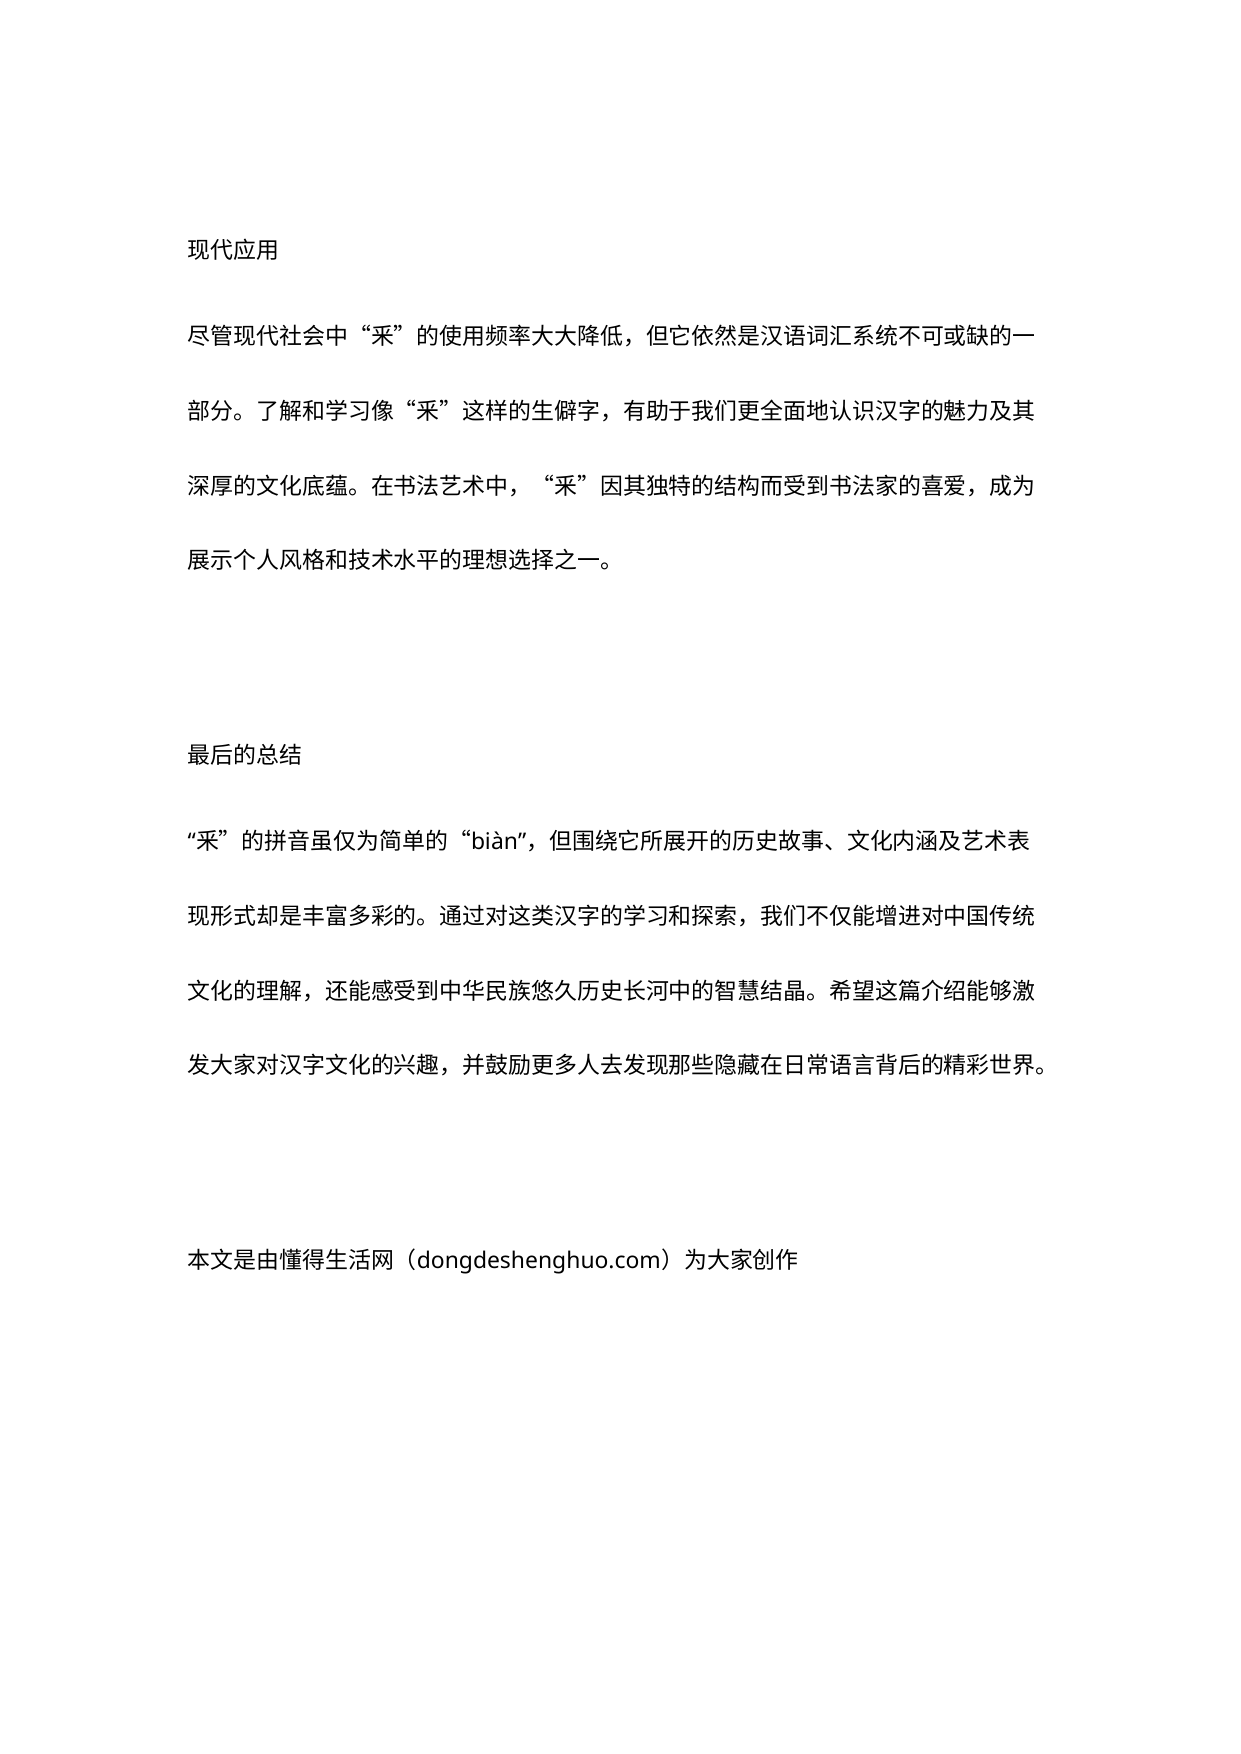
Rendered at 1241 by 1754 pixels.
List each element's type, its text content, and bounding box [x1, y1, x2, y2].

text 尽管现代社会中“釆”的使用频率大大降低，但它依然是汉语词汇系统不可或缺的一部分。了解和学习像“釆”这样的生僻字，有助于我们更全面地认识汉字的魅力及其深厚的文化底蕴。在书法艺术中，“釆”因其独特的结构而受到书法家的喜爱，成为展示个人风格和技术水平的理想选择之一。 [187, 302, 1053, 591]
text 现代应用 [187, 216, 1053, 281]
text 本文是由懂得生活网（dongdeshenghuo.com）为大家创作 [187, 1226, 1053, 1291]
text 最后的总结 [187, 721, 1053, 786]
text “釆”的拼音虽仅为简单的“biàn”，但围绕它所展开的历史故事、文化内涵及艺术表现形式却是丰富多彩的。通过对这类汉字的学习和探索，我们不仅能增进对中国传统文化的理解，还能感受到中华民族悠久历史长河中的智慧结晶。希望这篇介绍能够激发大家对汉字文化的兴趣，并鼓励更多人去发现那些隐藏在日常语言背后的精彩世界。 [187, 807, 1053, 1096]
